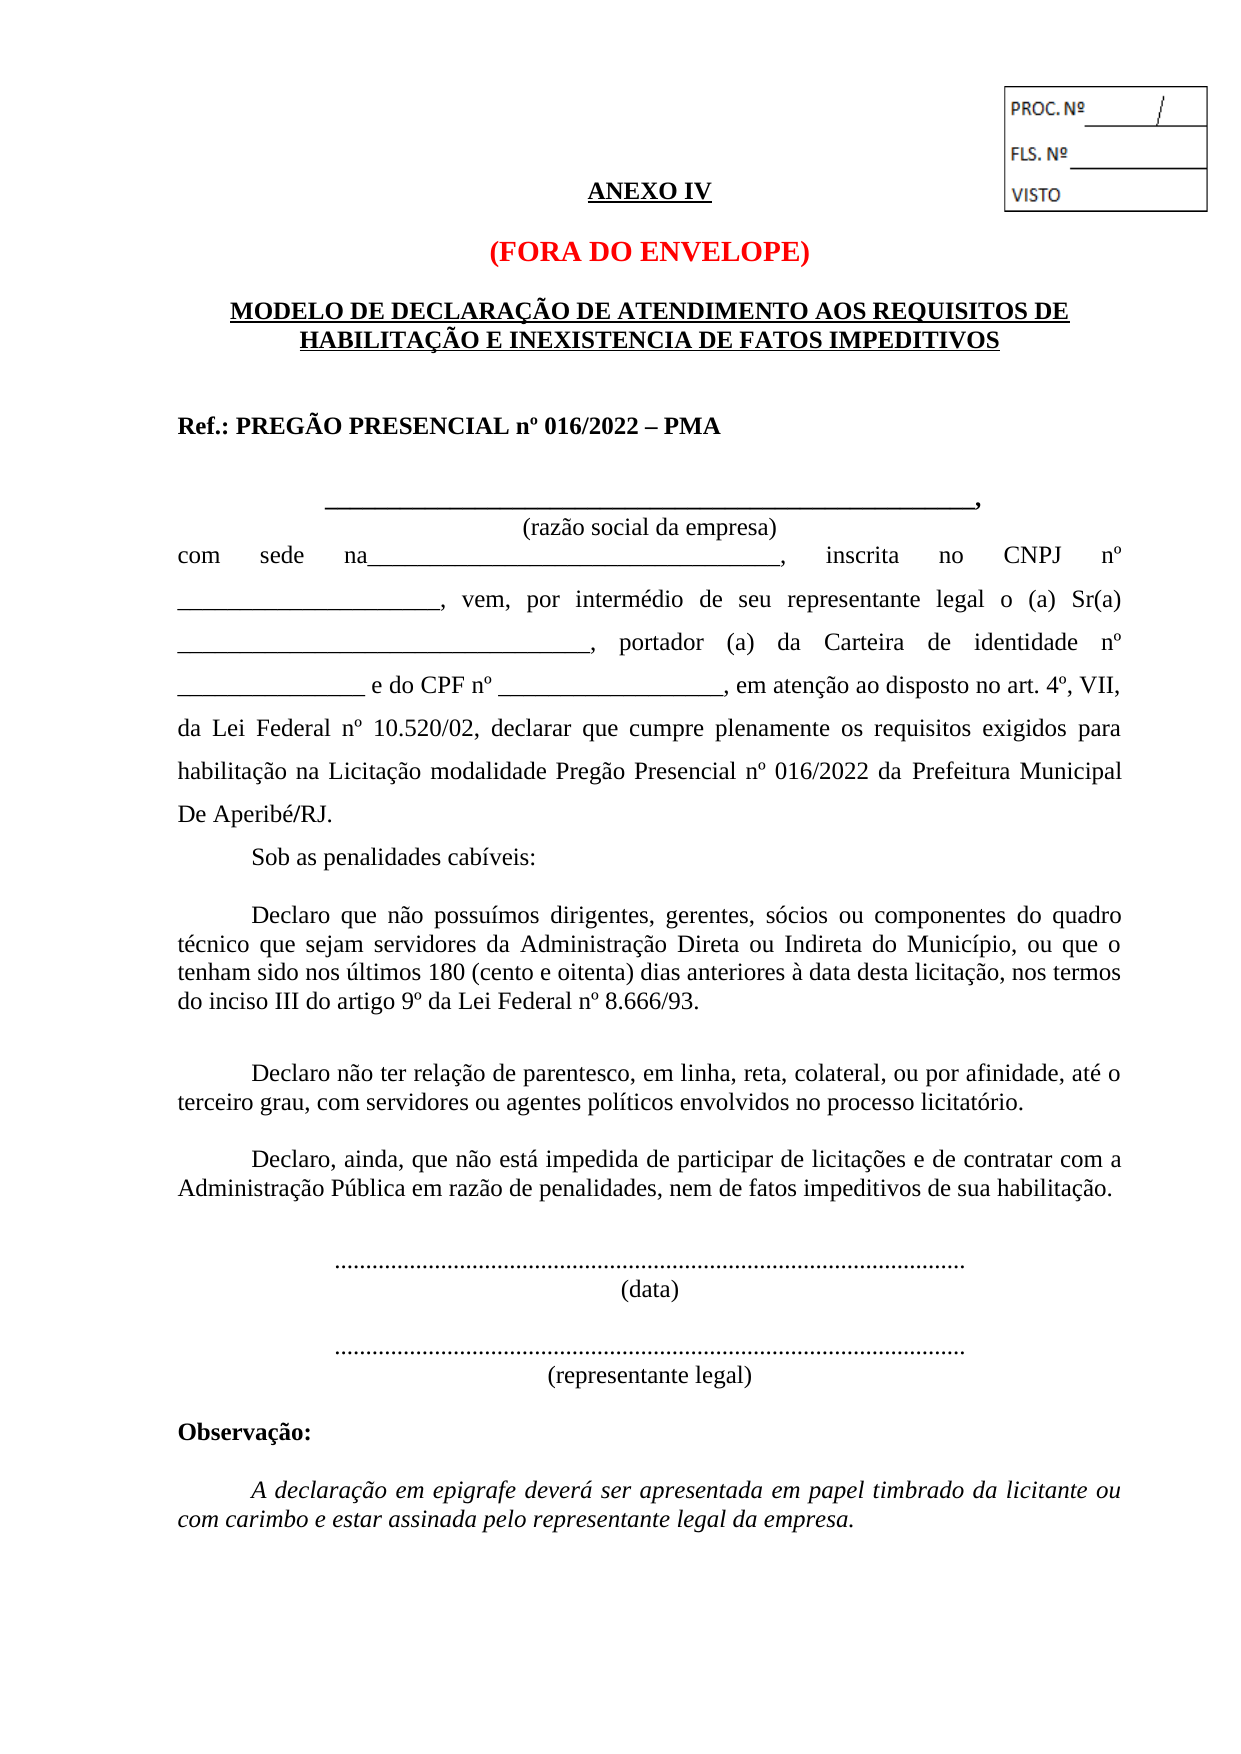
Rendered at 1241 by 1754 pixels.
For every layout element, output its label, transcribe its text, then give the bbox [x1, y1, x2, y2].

text Observação: [177, 1417, 1122, 1446]
text Declaro, ainda, que não está impedida de participar de licitações e de contratar com a Administração Pública em razão de penalidades, nem de fatos impeditivos de sua habilitação. [177, 1144, 1122, 1202]
text com sede na_________________________________, inscrita no CNPJ nº _____________________, vem, por intermédio de seu representante legal o (a) Sr(a) _________________________________, portador (a) da Carteira de identidade nº _______________ e do CPF nº __________________, em atenção ao disposto no art. 4º, VII, da Lei Federal nº 10.520/02, declarar que cumpre plenamente os requisitos exigidos para habilitação na Licitação modalidade Pregão Presencial nº 016/2022 da Prefeitura Municipal De Aperibé/RJ. [177, 541, 1122, 828]
text ____________________________________________________, [325, 483, 1122, 512]
text ANEXO IV [177, 176, 1122, 205]
text ..................................................................................................... [177, 1245, 1122, 1274]
text (FORA DO ENVELOPE) [177, 234, 1122, 267]
text A declaração em epigrafe deverá ser apresentada em papel timbrado da licitante ou com carimbo e estar assinada pelo representante legal da empresa. [177, 1475, 1122, 1532]
text MODELO DE DECLARAÇÃO DE ATENDIMENTO AOS REQUISITOS DE HABILITAÇÃO E INEXISTENCIA DE FATOS IMPEDITIVOS [177, 296, 1122, 354]
text Declaro não ter relação de parentesco, em linha, reta, colateral, ou por afinidade, até o terceiro grau, com servidores ou agentes políticos envolvidos no processo licitatório. [177, 1058, 1122, 1116]
text Declaro que não possuímos dirigentes, gerentes, sócios ou componentes do quadro técnico que sejam servidores da Administração Direta ou Indireta do Município, ou que o tenham sido nos últimos 180 (cento e oitenta) dias anteriores à data desta licitação, nos termos do inciso III do artigo 9º da Lei Federal nº 8.666/93. [177, 900, 1122, 1015]
text Ref.: PREGÃO PRESENCIAL nº 016/2022 – PMA [177, 411, 1122, 440]
text (razão social da empresa) [177, 512, 1122, 541]
picture [1004, 86, 1208, 212]
text Sob as penalidades cabíveis: [177, 842, 1122, 871]
text ..................................................................................................... [177, 1331, 1122, 1360]
text (data) [177, 1274, 1122, 1302]
text (representante legal) [177, 1360, 1122, 1389]
